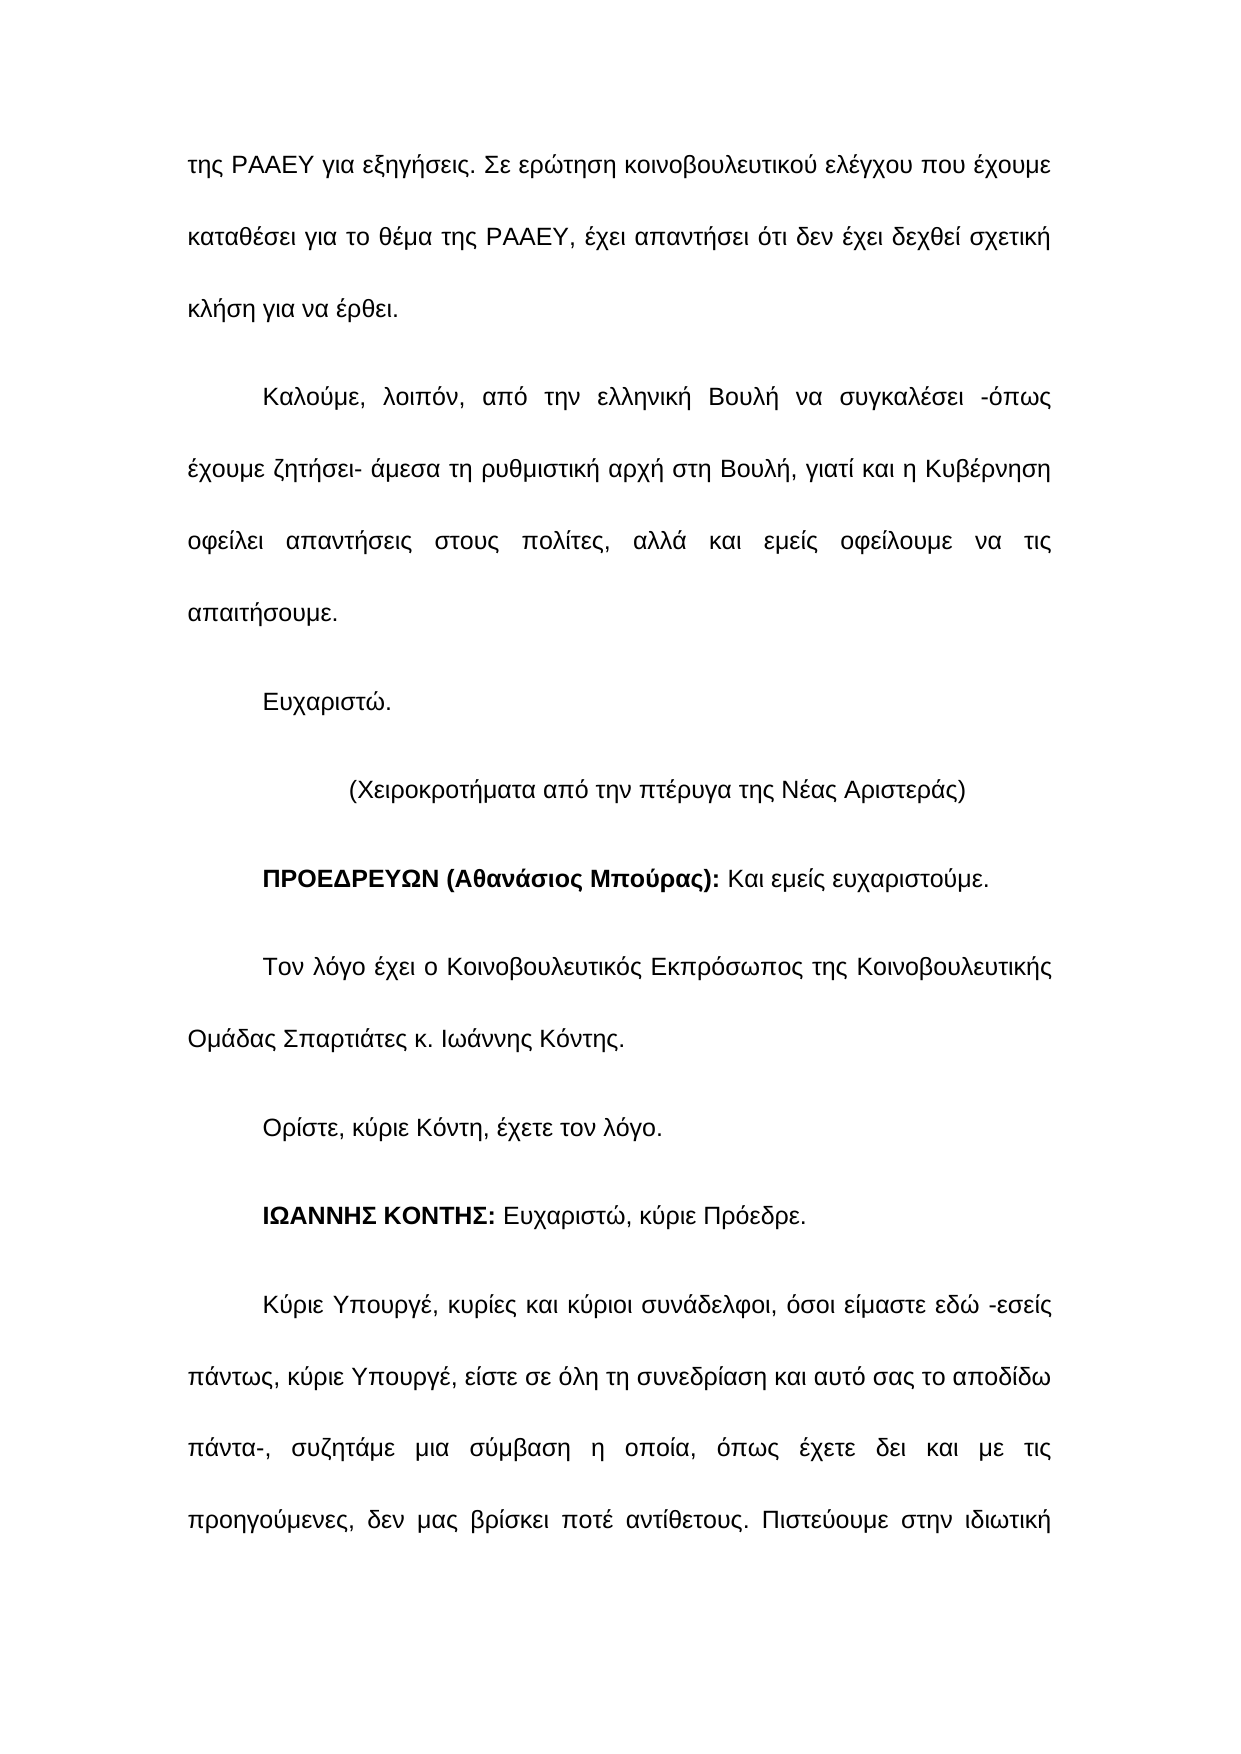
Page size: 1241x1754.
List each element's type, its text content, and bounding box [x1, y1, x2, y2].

text Ορίστε, κύριε Κόντη, έχετε τον λόγο. [187, 1112, 1053, 1141]
text Τον λόγο έχει ο Κοινοβουλευτικός Εκπρόσωπος της Κοινοβουλευτικής Ομάδας Σπαρτιάτες κ. Ιωάννης Κόντης. [187, 952, 1053, 1053]
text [187, 1289, 1053, 1534]
text Καλούμε, λοιπόν, από την ελληνική Βουλή να συγκαλέσει -όπως έχουμε ζητήσει- άμεσα τη ρυθμιστική αρχή στη Βουλή, γιατί και η Κυβέρνηση οφείλει απαντήσεις στους πολίτες, αλλά και εμείς οφείλουμε να τις απαιτήσουμε. [187, 382, 1053, 627]
text ΙΩΑΝΝΗΣ ΚΟΝΤΗΣ: Ευχαριστώ, κύριε Πρόεδρε. [187, 1201, 1053, 1230]
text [187, 150, 1053, 322]
text ΠΡΟΕΔΡΕΥΩΝ (Αθανάσιος Μπούρας): Και εμείς ευχαριστούμε. [187, 863, 1053, 892]
text (Χειροκροτήματα από την πτέρυγα της Νέας Αριστεράς) [187, 775, 1053, 804]
text Ευχαριστώ. [187, 686, 1053, 715]
